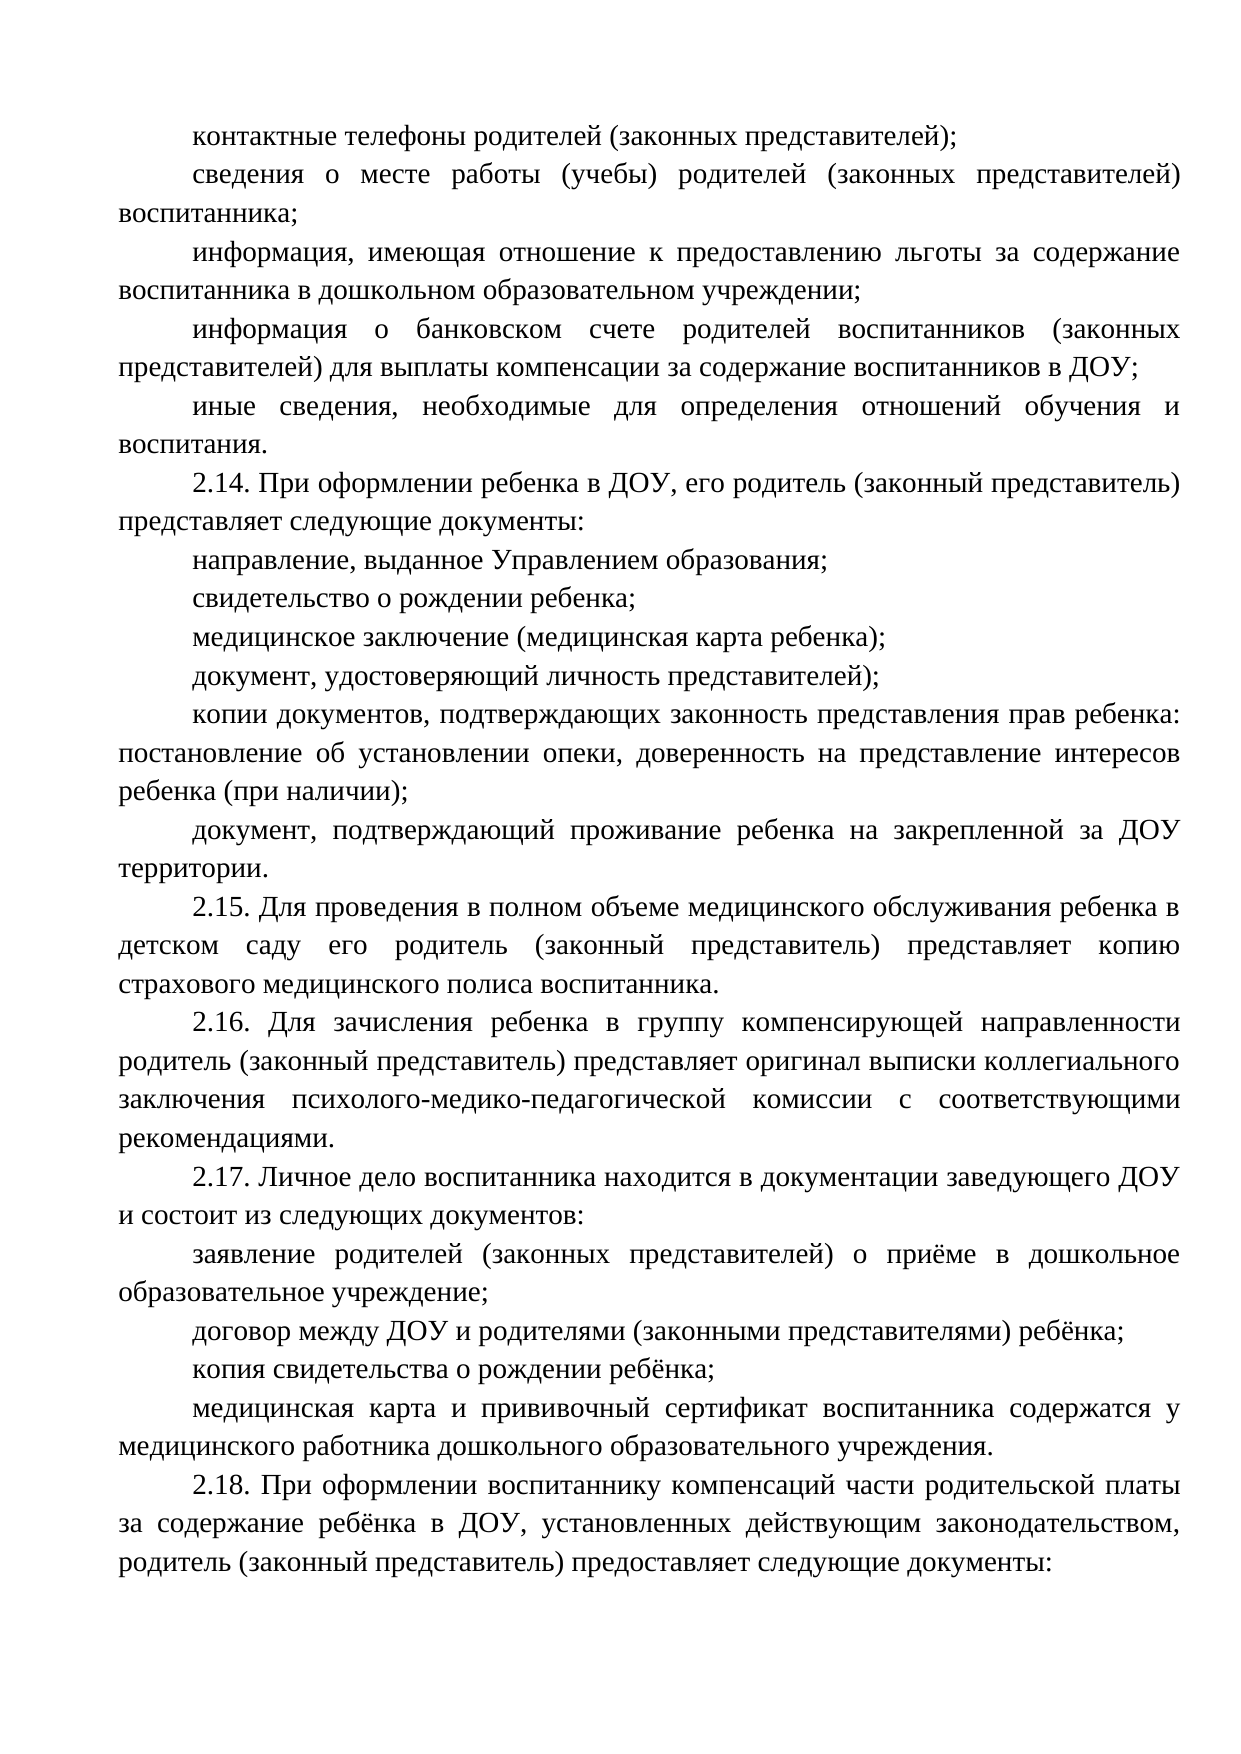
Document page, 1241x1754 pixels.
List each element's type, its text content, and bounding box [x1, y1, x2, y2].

text сведения о месте работы (учебы) родителей (законных представителей) воспитанника; [118, 157, 1181, 229]
text медицинская карта и прививочный сертификат воспитанника содержатся у медицинского работника дошкольного образовательного учреждения. [118, 1390, 1181, 1462]
text информация, имеющая отношение к предоставлению льготы за содержание воспитанника в дошкольном образовательном учреждении; [118, 234, 1181, 306]
text иные сведения, необходимые для определения отношений обучения и воспитания. [118, 388, 1181, 460]
text 2.18. При оформлении воспитаннику компенсаций части родительской платы за содержание ребёнка в ДОУ, установленных действующим законодательством, родитель (законный представитель) предоставляет следующие документы: [118, 1467, 1181, 1578]
text направление, выданное Управлением образования; [118, 542, 1181, 576]
text 2.17. Личное дело воспитанника находится в документации заведующего ДОУ и состоит из следующих документов: [118, 1159, 1181, 1231]
text медицинское заключение (медицинская карта ребенка); [118, 619, 1181, 653]
text документ, подтверждающий проживание ребенка на закрепленной за ДОУ территории. [118, 812, 1181, 884]
text копии документов, подтверждающих законность представления прав ребенка: постановление об установлении опеки, доверенность на представление интересов ребенка (при наличии); [118, 696, 1181, 807]
text договор между ДОУ и родителями (законными представителями) ребёнка; [118, 1313, 1181, 1346]
text 2.15. Для проведения в полном объеме медицинского обслуживания ребенка в детском саду его родитель (законный представитель) представляет копию страхового медицинского полиса воспитанника. [118, 889, 1181, 999]
text документ, удостоверяющий личность представителей); [118, 658, 1181, 691]
text 2.16. Для зачисления ребенка в группу компенсирующей направленности родитель (законный представитель) представляет оригинал выписки коллегиального заключения психолого-медико-педагогической комиссии с соответствующими рекомендациями. [118, 1004, 1181, 1154]
text 2.14. При оформлении ребенка в ДОУ, его родитель (законный представитель) представляет следующие документы: [118, 465, 1181, 537]
text заявление родителей (законных представителей) о приёме в дошкольное образовательное учреждение; [118, 1236, 1181, 1308]
text копия свидетельства о рождении ребёнка; [118, 1351, 1181, 1385]
text информация о банковском счете родителей воспитанников (законных представителей) для выплаты компенсации за содержание воспитанников в ДОУ; [118, 311, 1181, 383]
text свидетельство о рождении ребенка; [118, 581, 1181, 614]
text контактные телефоны родителей (законных представителей); [118, 118, 1181, 152]
